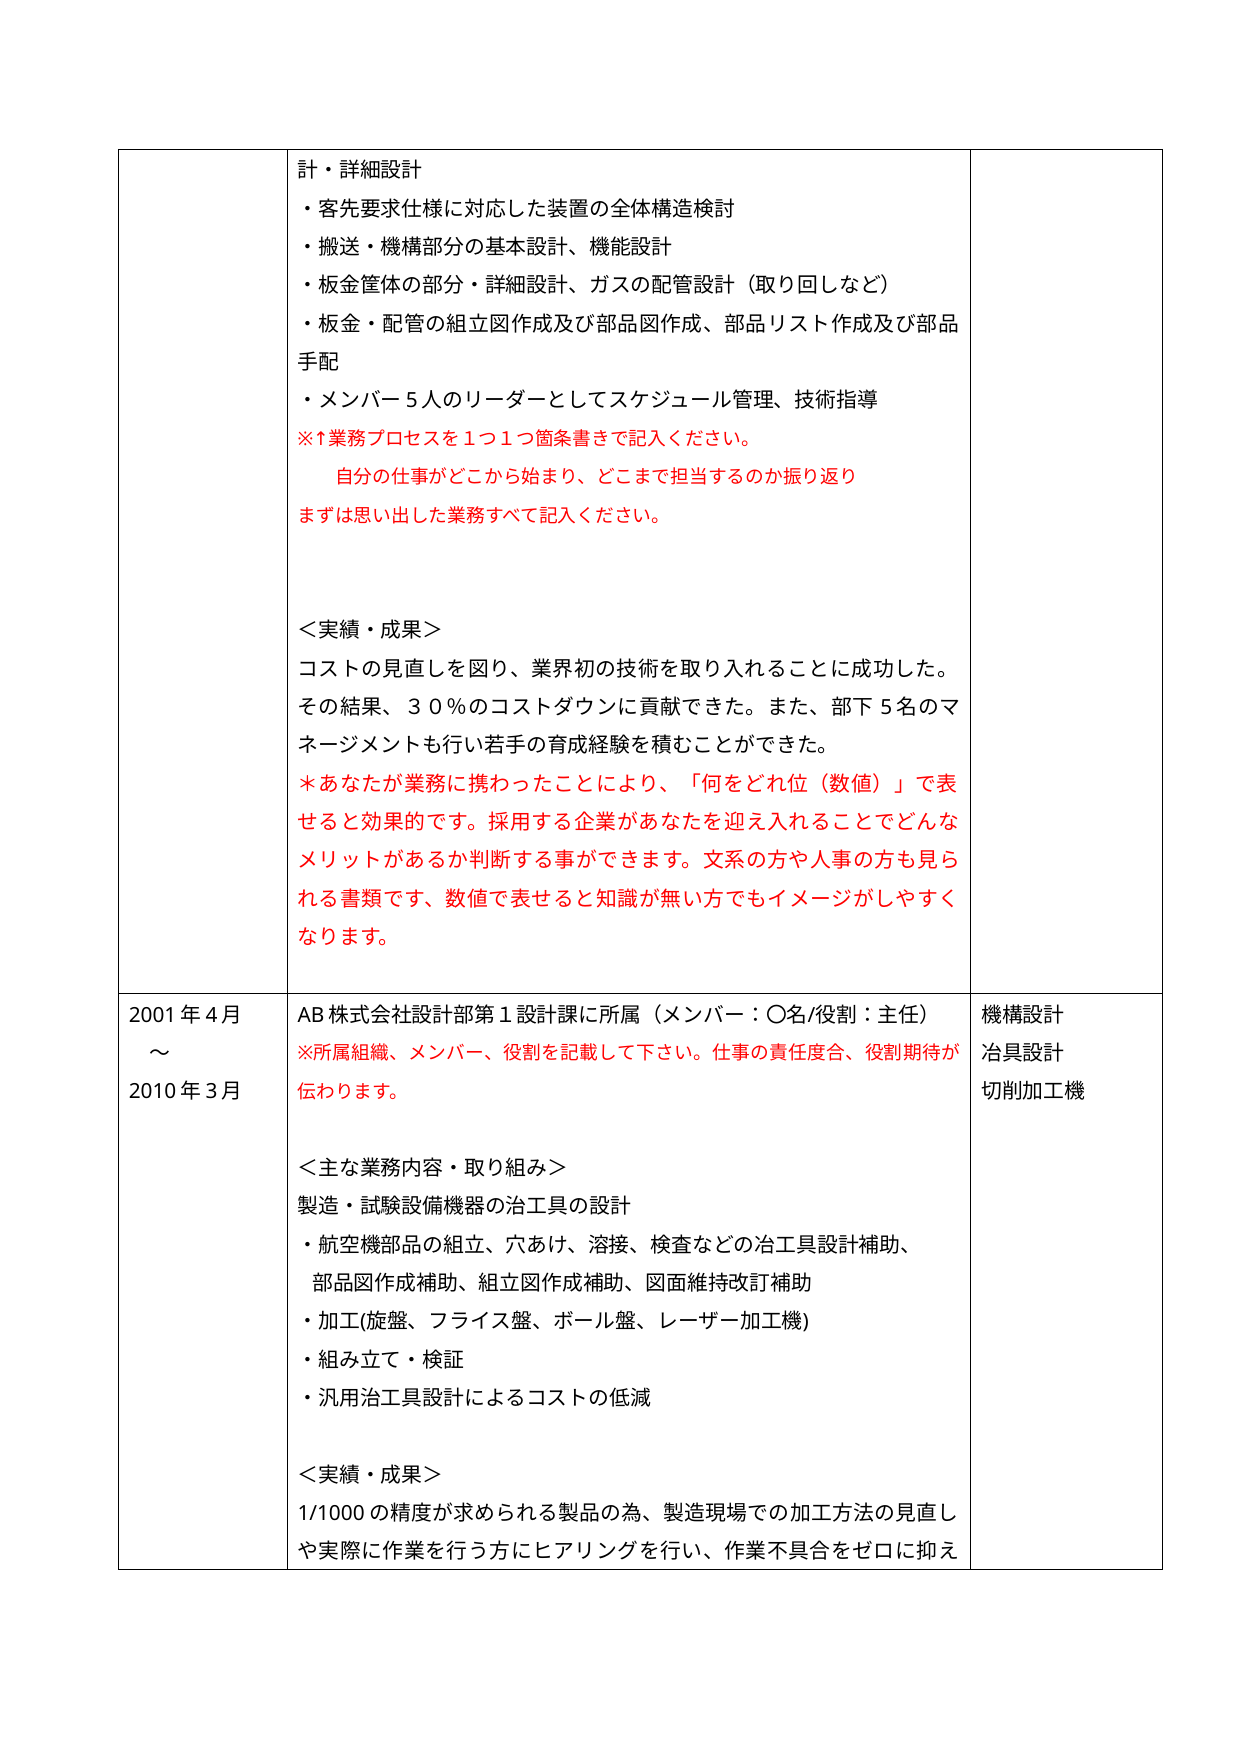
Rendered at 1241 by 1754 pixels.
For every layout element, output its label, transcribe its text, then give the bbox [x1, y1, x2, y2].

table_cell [288, 150, 970, 993]
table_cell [971, 150, 1162, 993]
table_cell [119, 150, 287, 993]
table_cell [288, 994, 970, 1569]
table_cell 2001年4月 ～ 2010年3月 [119, 994, 287, 1569]
table_cell 機構設計 冶具設計 切削加工機 [971, 994, 1162, 1569]
